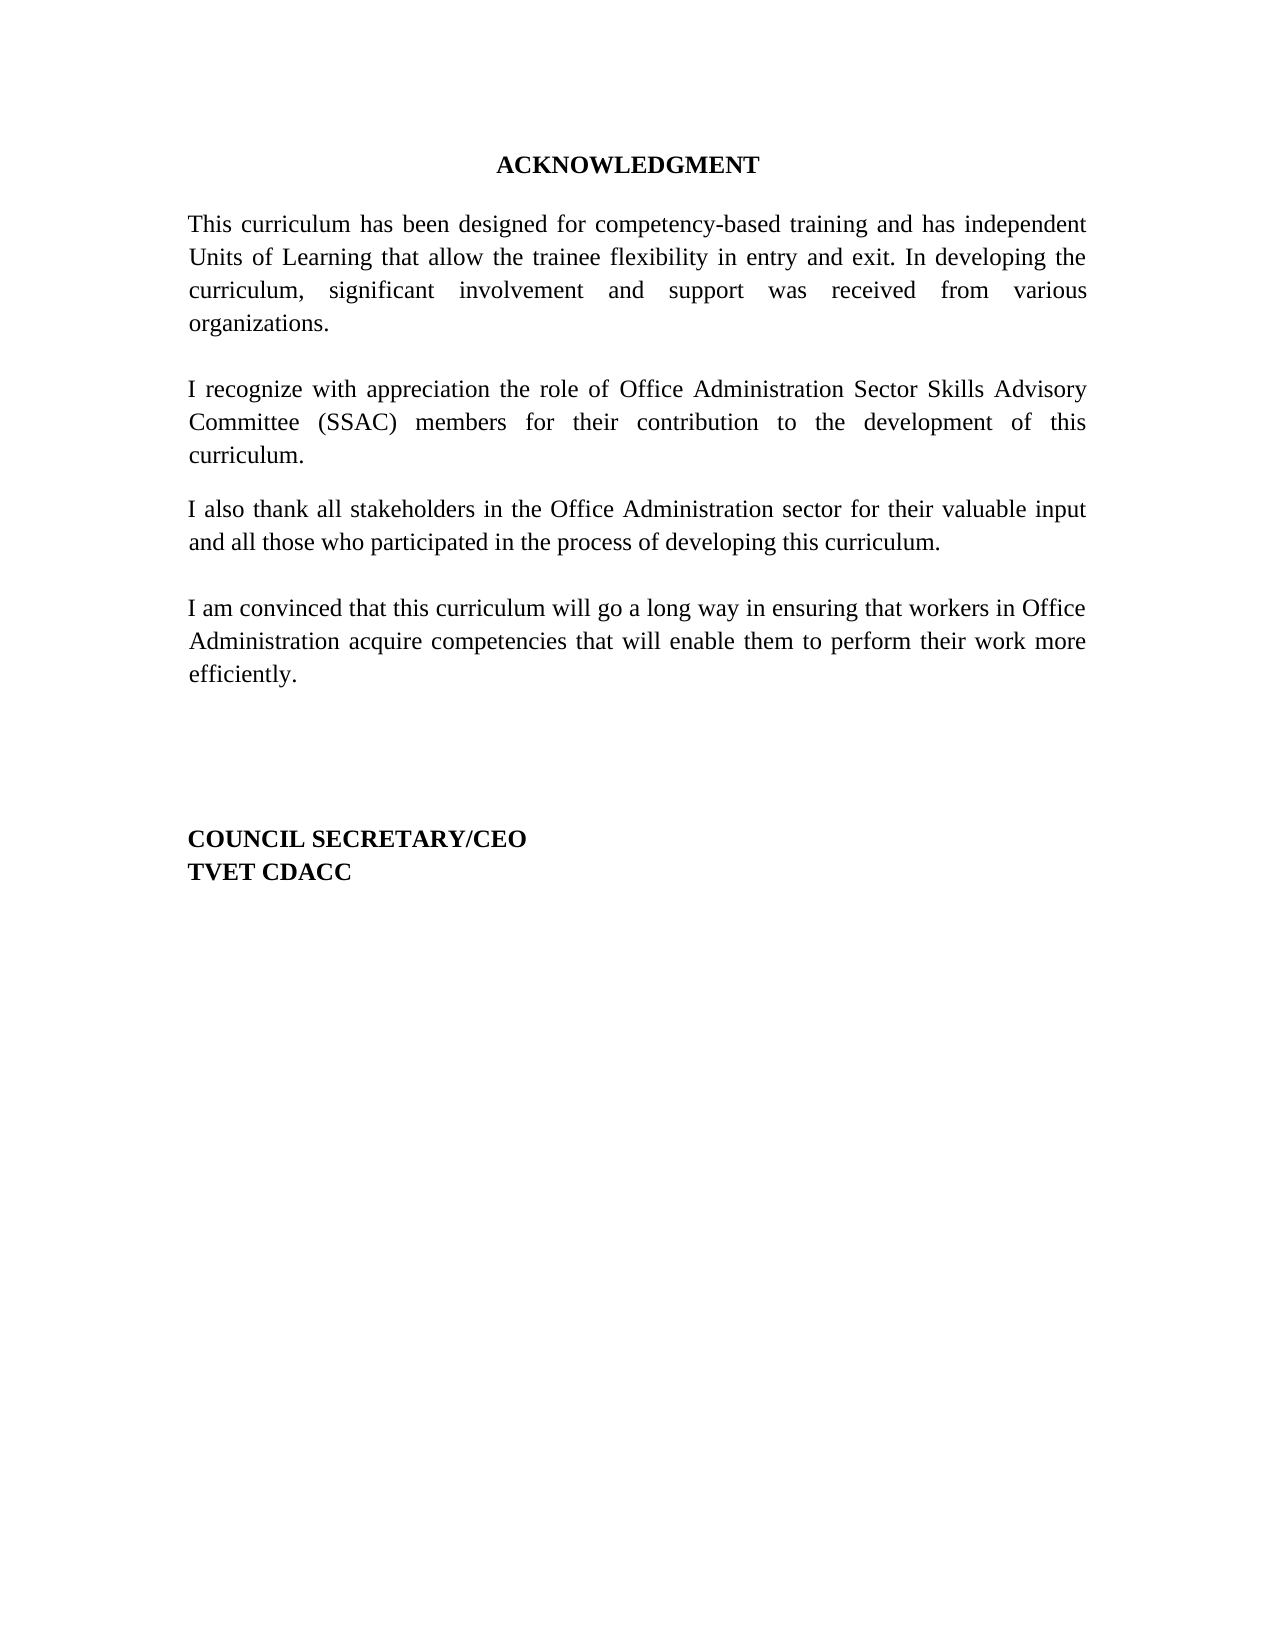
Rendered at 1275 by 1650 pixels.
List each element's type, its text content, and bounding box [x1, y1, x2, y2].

text TVET CDACC [187, 857, 1087, 886]
text This curriculum has been designed for competency-based training and has independent Units of Learning that allow the trainee flexibility in entry and exit. In developing the curriculum, significant involvement and support was received from various organizations. [187, 209, 1087, 337]
text I also thank all stakeholders in the Office Administration sector for their valuable input and all those who participated in the process of developing this curriculum. [187, 494, 1087, 556]
subtitle ACKNOWLEDGMENT [187, 150, 1068, 179]
text I recognize with appreciation the role of Office Administration Sector Skills Advisory Committee (SSAC) members for their contribution to the development of this curriculum. [187, 374, 1087, 469]
text I am convinced that this curriculum will go a long way in ensuring that workers in Office Administration acquire competencies that will enable them to perform their work more efficiently. [187, 593, 1087, 688]
text COUNCIL SECRETARY/CEO [187, 824, 1087, 853]
